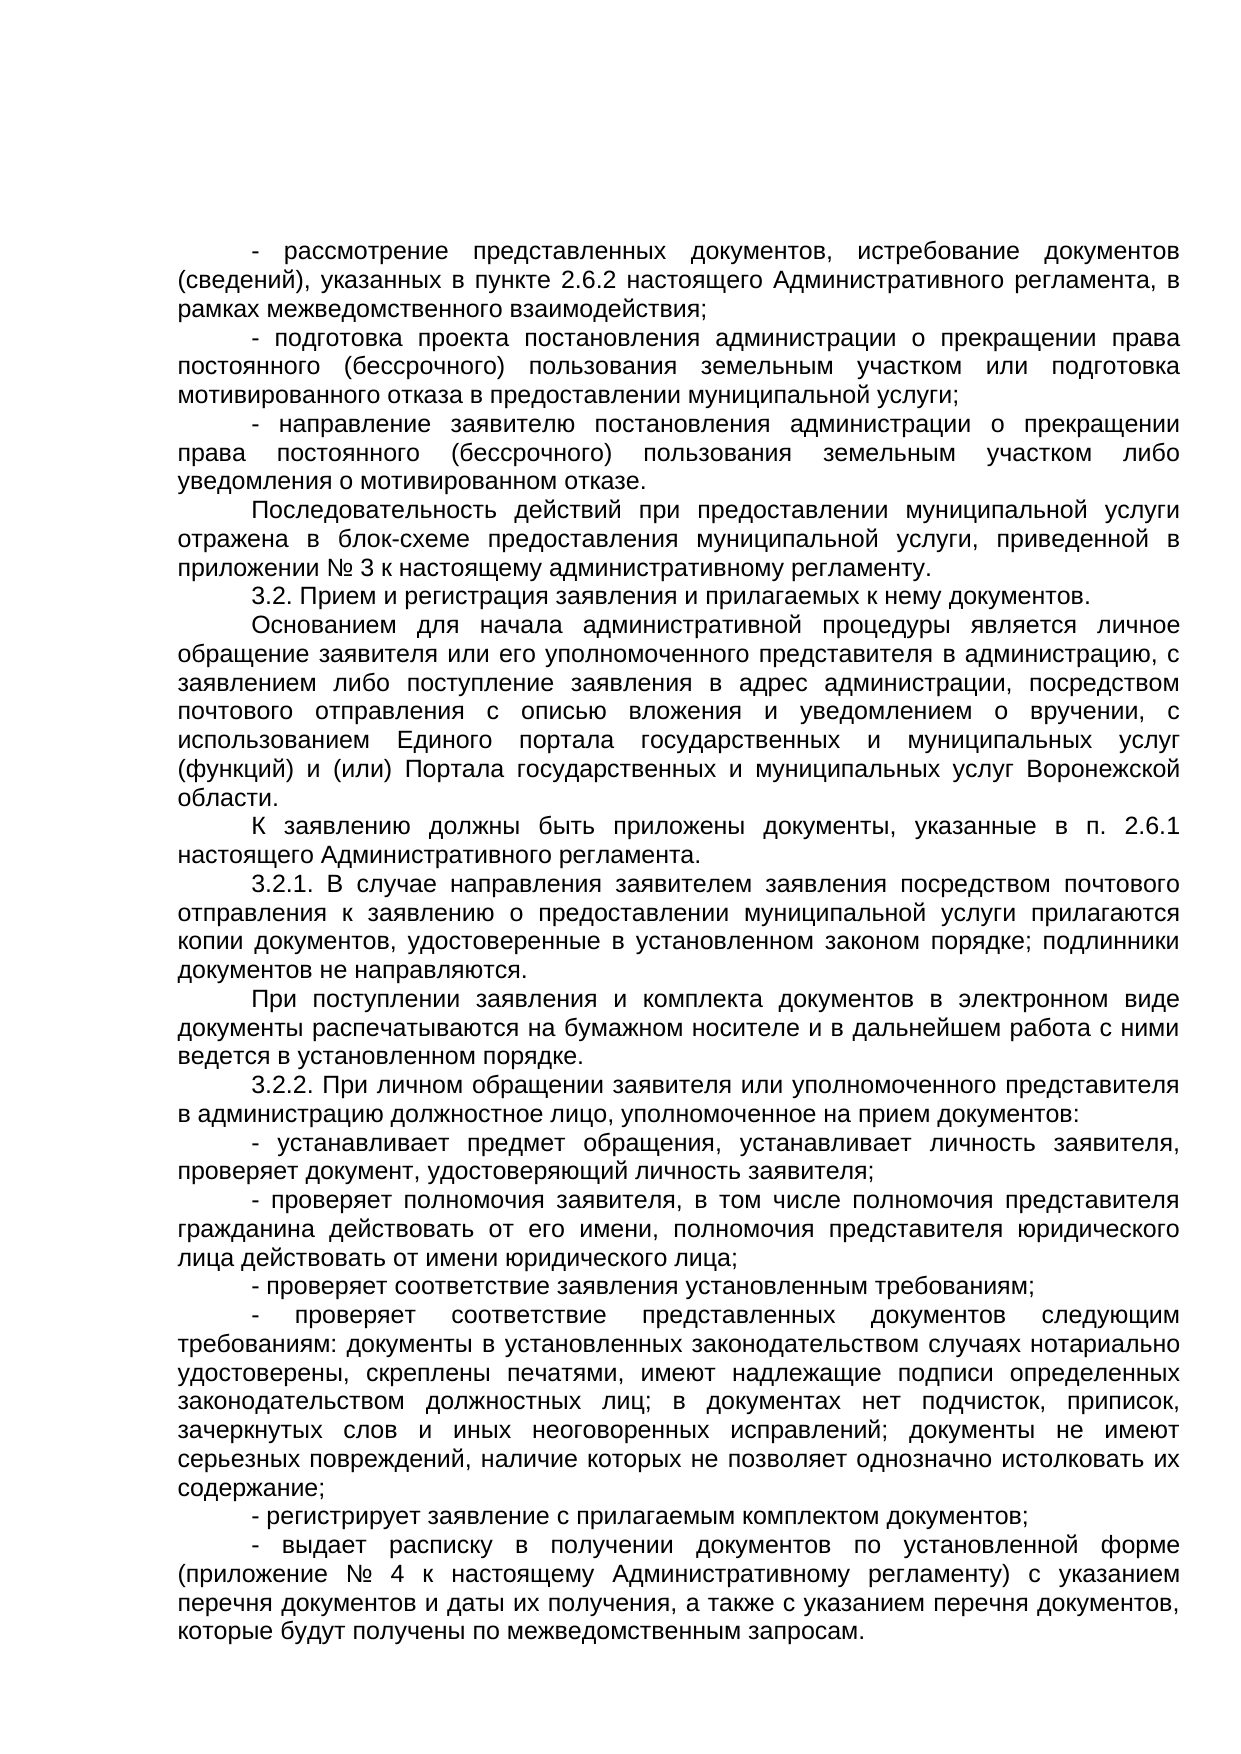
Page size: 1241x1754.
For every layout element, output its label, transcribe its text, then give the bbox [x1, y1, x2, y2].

text Последовательность действий при предоставлении муниципальной услуги отражена в блок-схеме предоставления муниципальной услуги, приведенной в приложении № 3 к настоящему административному регламенту. [177, 495, 1181, 581]
text - выдает расписку в получении документов по установленной форме (приложение № 4 к настоящему Административному регламенту) с указанием перечня документов и даты их получения, а также с указанием перечня документов, которые будут получены по межведомственным запросам. [177, 1530, 1181, 1645]
text 3.2. Прием и регистрация заявления и прилагаемых к нему документов. [177, 581, 1181, 610]
text - рассмотрение представленных документов, истребование документов (сведений), указанных в пункте 2.6.2 настоящего Административного регламента, в рамках межведомственного взаимодействия; [177, 236, 1181, 322]
text - проверяет соответствие представленных документов следующим требованиям: документы в установленных законодательством случаях нотариально удостоверены, скреплены печатями, имеют надлежащие подписи определенных законодательством должностных лиц; в документах нет подчисток, приписок, зачеркнутых слов и иных неоговоренных исправлений; документы не имеют серьезных повреждений, наличие которых не позволяет однозначно истолковать их содержание; [177, 1300, 1181, 1501]
text - проверяет соответствие заявления установленным требованиям; [177, 1271, 1181, 1300]
text - подготовка проекта постановления администрации о прекращении права постоянного (бессрочного) пользования земельным участком или подготовка мотивированного отказа в предоставлении муниципальной услуги; [177, 322, 1181, 409]
text 3.2.1. В случае направления заявителем заявления посредством почтового отправления к заявлению о предоставлении муниципальной услуги прилагаются копии документов, удостоверенные в установленном законом порядке; подлинники документов не направляются. [177, 869, 1181, 984]
text - регистрирует заявление с прилагаемым комплектом документов; [177, 1501, 1181, 1530]
text Основанием для начала административной процедуры является личное обращение заявителя или его уполномоченного представителя в администрацию, с заявлением либо поступление заявления в адрес администрации, посредством почтового отправления с описью вложения и уведомлением о вручении, с использованием Единого портала государственных и муниципальных услуг (функций) и (или) Портала государственных и муниципальных услуг Воронежской области. [177, 610, 1181, 811]
text - проверяет полномочия заявителя, в том числе полномочия представителя гражданина действовать от его имени, полномочия представителя юридического лица действовать от имени юридического лица; [177, 1185, 1181, 1271]
text - направление заявителю постановления администрации о прекращении права постоянного (бессрочного) пользования земельным участком либо уведомления о мотивированном отказе. [177, 409, 1181, 495]
text При поступлении заявления и комплекта документов в электронном виде документы распечатываются на бумажном носителе и в дальнейшем работа с ними ведется в установленном порядке. [177, 984, 1181, 1070]
text 3.2.2. При личном обращении заявителя или уполномоченного представителя в администрацию должностное лицо, уполномоченное на прием документов: [177, 1070, 1181, 1127]
text - устанавливает предмет обращения, устанавливает личность заявителя, проверяет документ, удостоверяющий личность заявителя; [177, 1127, 1181, 1185]
text К заявлению должны быть приложены документы, указанные в п. 2.6.1 настоящего Административного регламента. [177, 811, 1181, 869]
